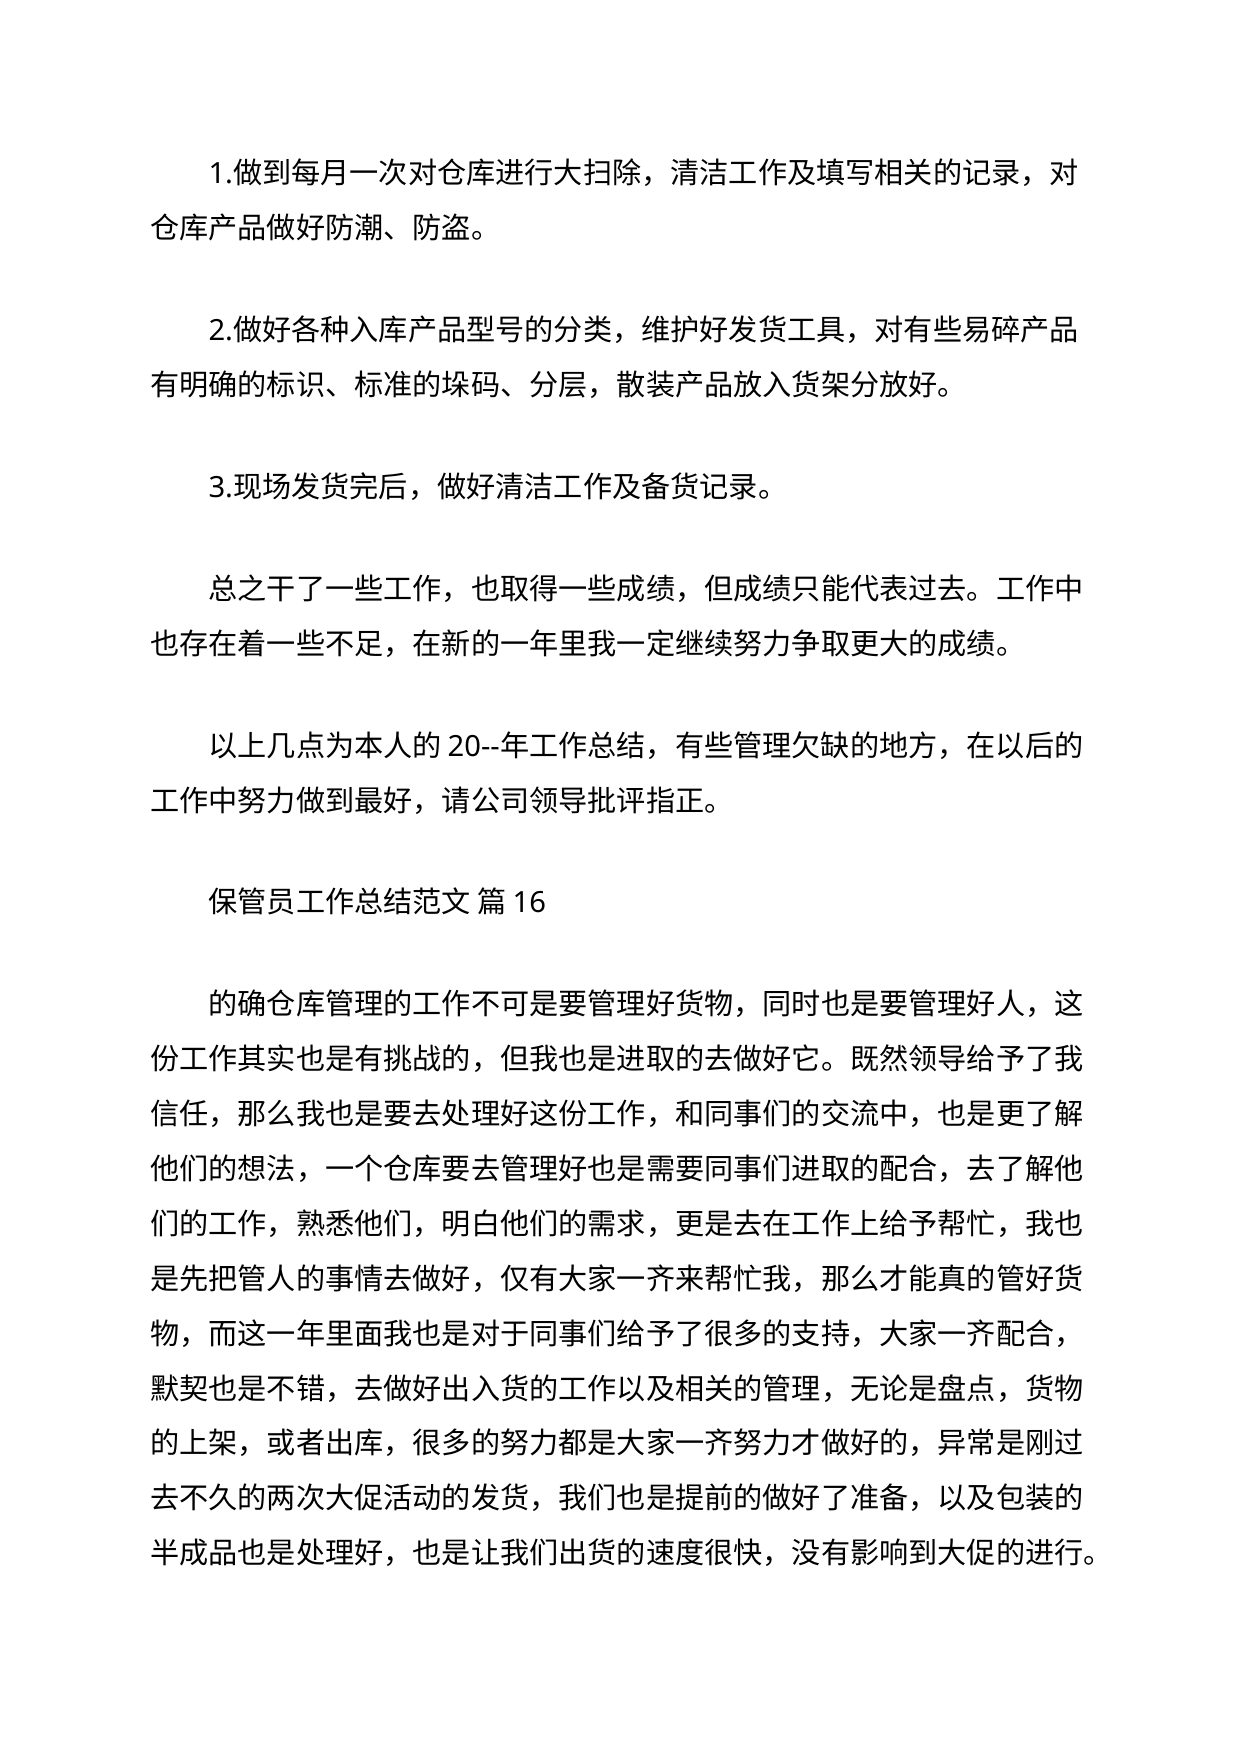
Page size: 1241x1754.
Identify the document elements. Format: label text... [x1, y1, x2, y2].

text 2.做好各种入库产品型号的分类，维护好发货工具，对有些易碎产品有明确的标识、标准的垛码、分层，散装产品放入货架分放好。 [150, 307, 1090, 404]
text 3.现场发货完后，做好清洁工作及备货记录。 [150, 463, 1090, 506]
text 总之干了一些工作，也取得一些成绩，但成绩只能代表过去。工作中也存在着一些不足，在新的一年里我一定继续努力争取更大的成绩。 [150, 566, 1090, 663]
text 以上几点为本人的20--年工作总结，有些管理欠缺的地方，在以后的工作中努力做到最好，请公司领导批评指正。 [150, 722, 1090, 819]
text 1.做到每月一次对仓库进行大扫除，清洁工作及填写相关的记录，对仓库产品做好防潮、防盗。 [150, 150, 1090, 247]
text 保管员工作总结范文 篇16 [150, 879, 1090, 921]
text 的确仓库管理的工作不可是要管理好货物，同时也是要管理好人，这份工作其实也是有挑战的，但我也是进取的去做好它。既然领导给予了我信任，那么我也是要去处理好这份工作，和同事们的交流中，也是更了解他们的想法，一个仓库要去管理好也是需要同事们进取的配合，去了解他们的工作，熟悉他们，明白他们的需求，更是去在工作上给予帮忙，我也是先把管人的事情去做好，仅有大家一齐来帮忙我，那么才能真的管好货物，而这一年里面我也是对于同事们给予了很多的支持，大家一齐配合，默契也是不错，去做好出入货的工作以及相关的管理，无论是盘点，货物的上架，或者出库，很多的努力都是大家一齐努力才做好的，异常是刚过去不久的两次大促活动的发货，我们也是提前的做好了准备，以及包装的半成品也是处理好，也是让我们出货的速度很快，没有影响到大促的进行。 [150, 981, 1090, 1572]
